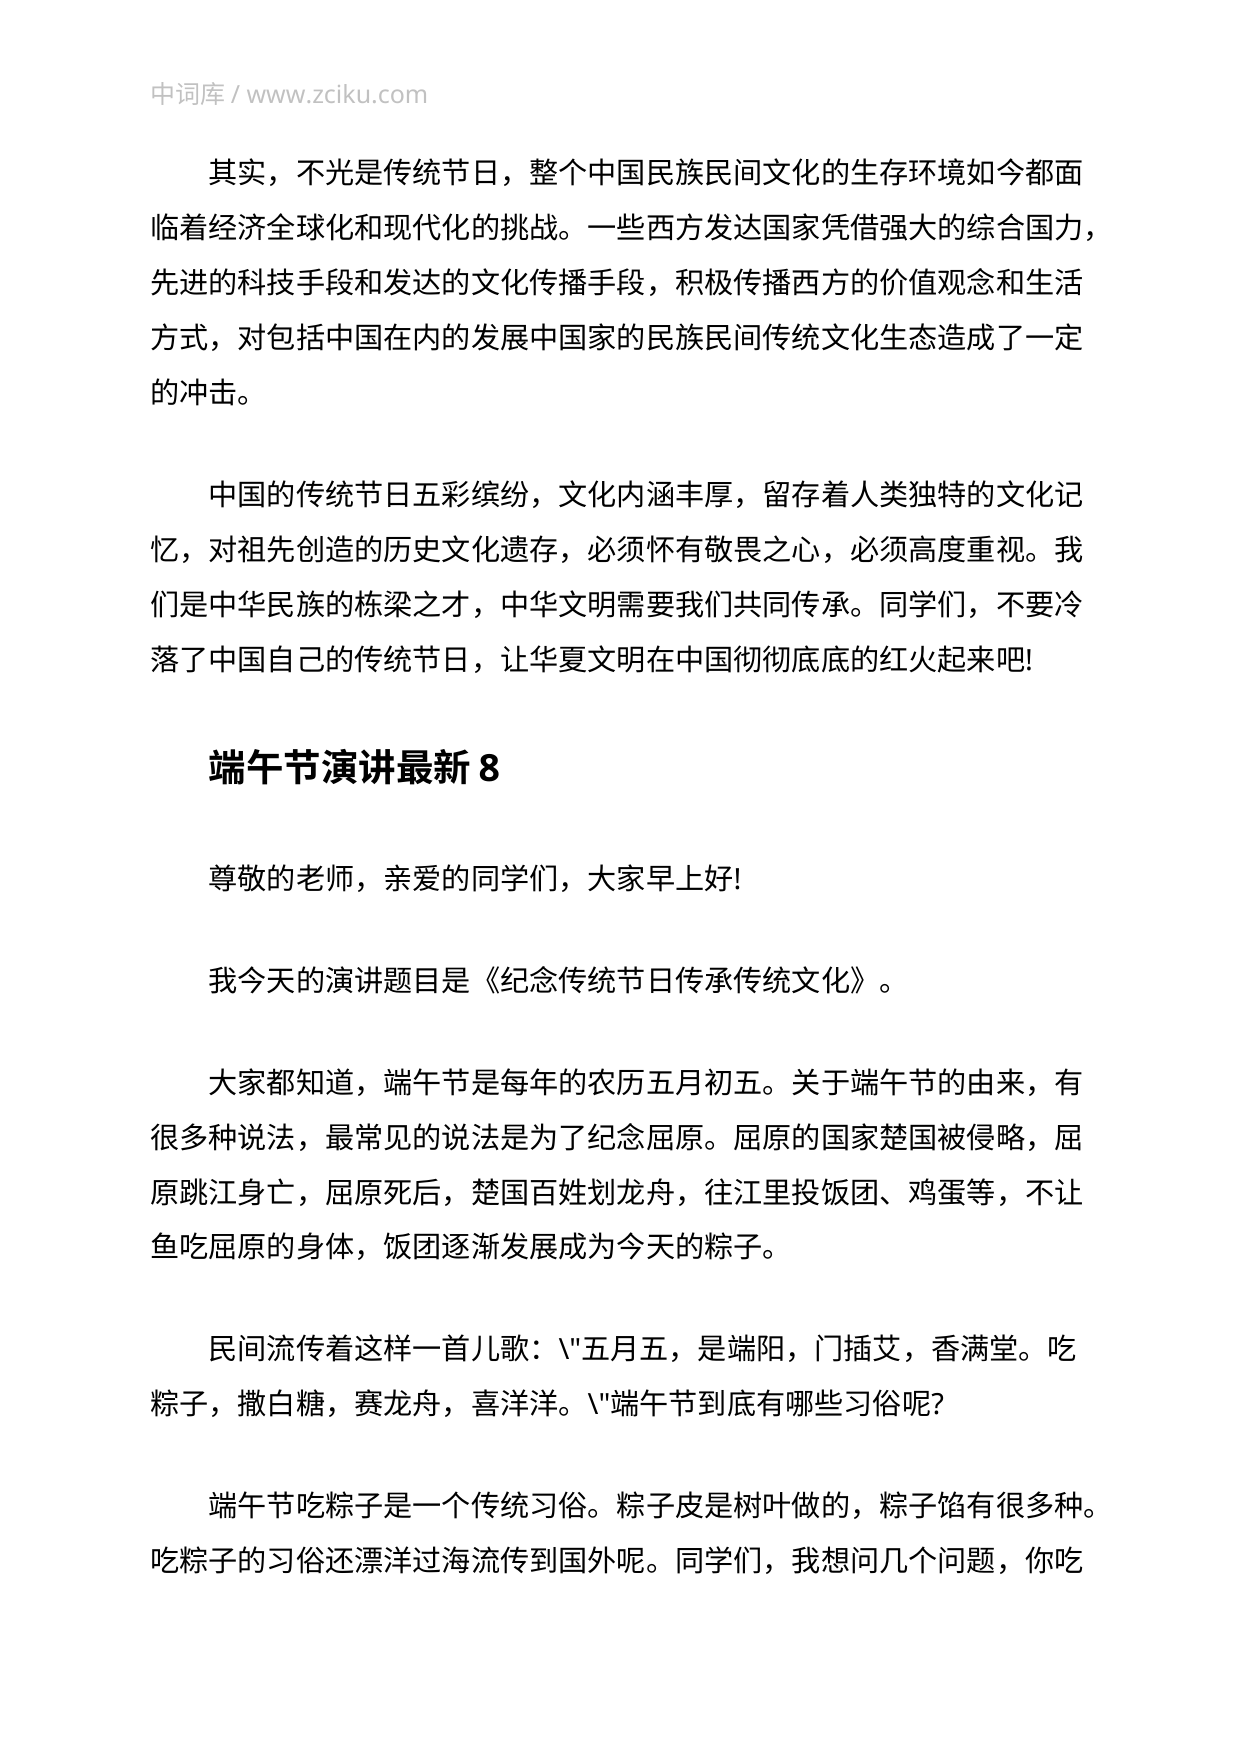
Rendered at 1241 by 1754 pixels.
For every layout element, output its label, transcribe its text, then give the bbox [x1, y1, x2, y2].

text 端午节演讲最新8 [150, 738, 1090, 792]
text 其实，不光是传统节日，整个中国民族民间文化的生存环境如今都面临着经济全球化和现代化的挑战。一些西方发达国家凭借强大的综合国力，先进的科技手段和发达的文化传播手段，积极传播西方的价值观念和生活方式，对包括中国在内的发展中国家的民族民间传统文化生态造成了一定的冲击。 [150, 150, 1090, 412]
text 大家都知道，端午节是每年的农历五月初五。关于端午节的由来，有很多种说法，最常见的说法是为了纪念屈原。屈原的国家楚国被侵略，屈原跳江身亡，屈原死后，楚国百姓划龙舟，往江里投饭团、鸡蛋等，不让鱼吃屈原的身体，饭团逐渐发展成为今天的粽子。 [150, 1059, 1090, 1266]
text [150, 1483, 1090, 1580]
text 民间流传着这样一首儿歌：\"五月五，是端阳，门插艾，香满堂。吃粽子，撒白糖，赛龙舟，喜洋洋。\"端午节到底有哪些习俗呢? [150, 1326, 1090, 1423]
text 中国的传统节日五彩缤纷，文化内涵丰厚，留存着人类独特的文化记忆，对祖先创造的历史文化遗存，必须怀有敬畏之心，必须高度重视。我们是中华民族的栋梁之才，中华文明需要我们共同传承。同学们，不要冷落了中国自己的传统节日，让华夏文明在中国彻彻底底的红火起来吧! [150, 471, 1090, 678]
text 我今天的演讲题目是《纪念传统节日传承传统文化》。 [150, 958, 1090, 1000]
text 尊敬的老师，亲爱的同学们，大家早上好! [150, 856, 1090, 898]
